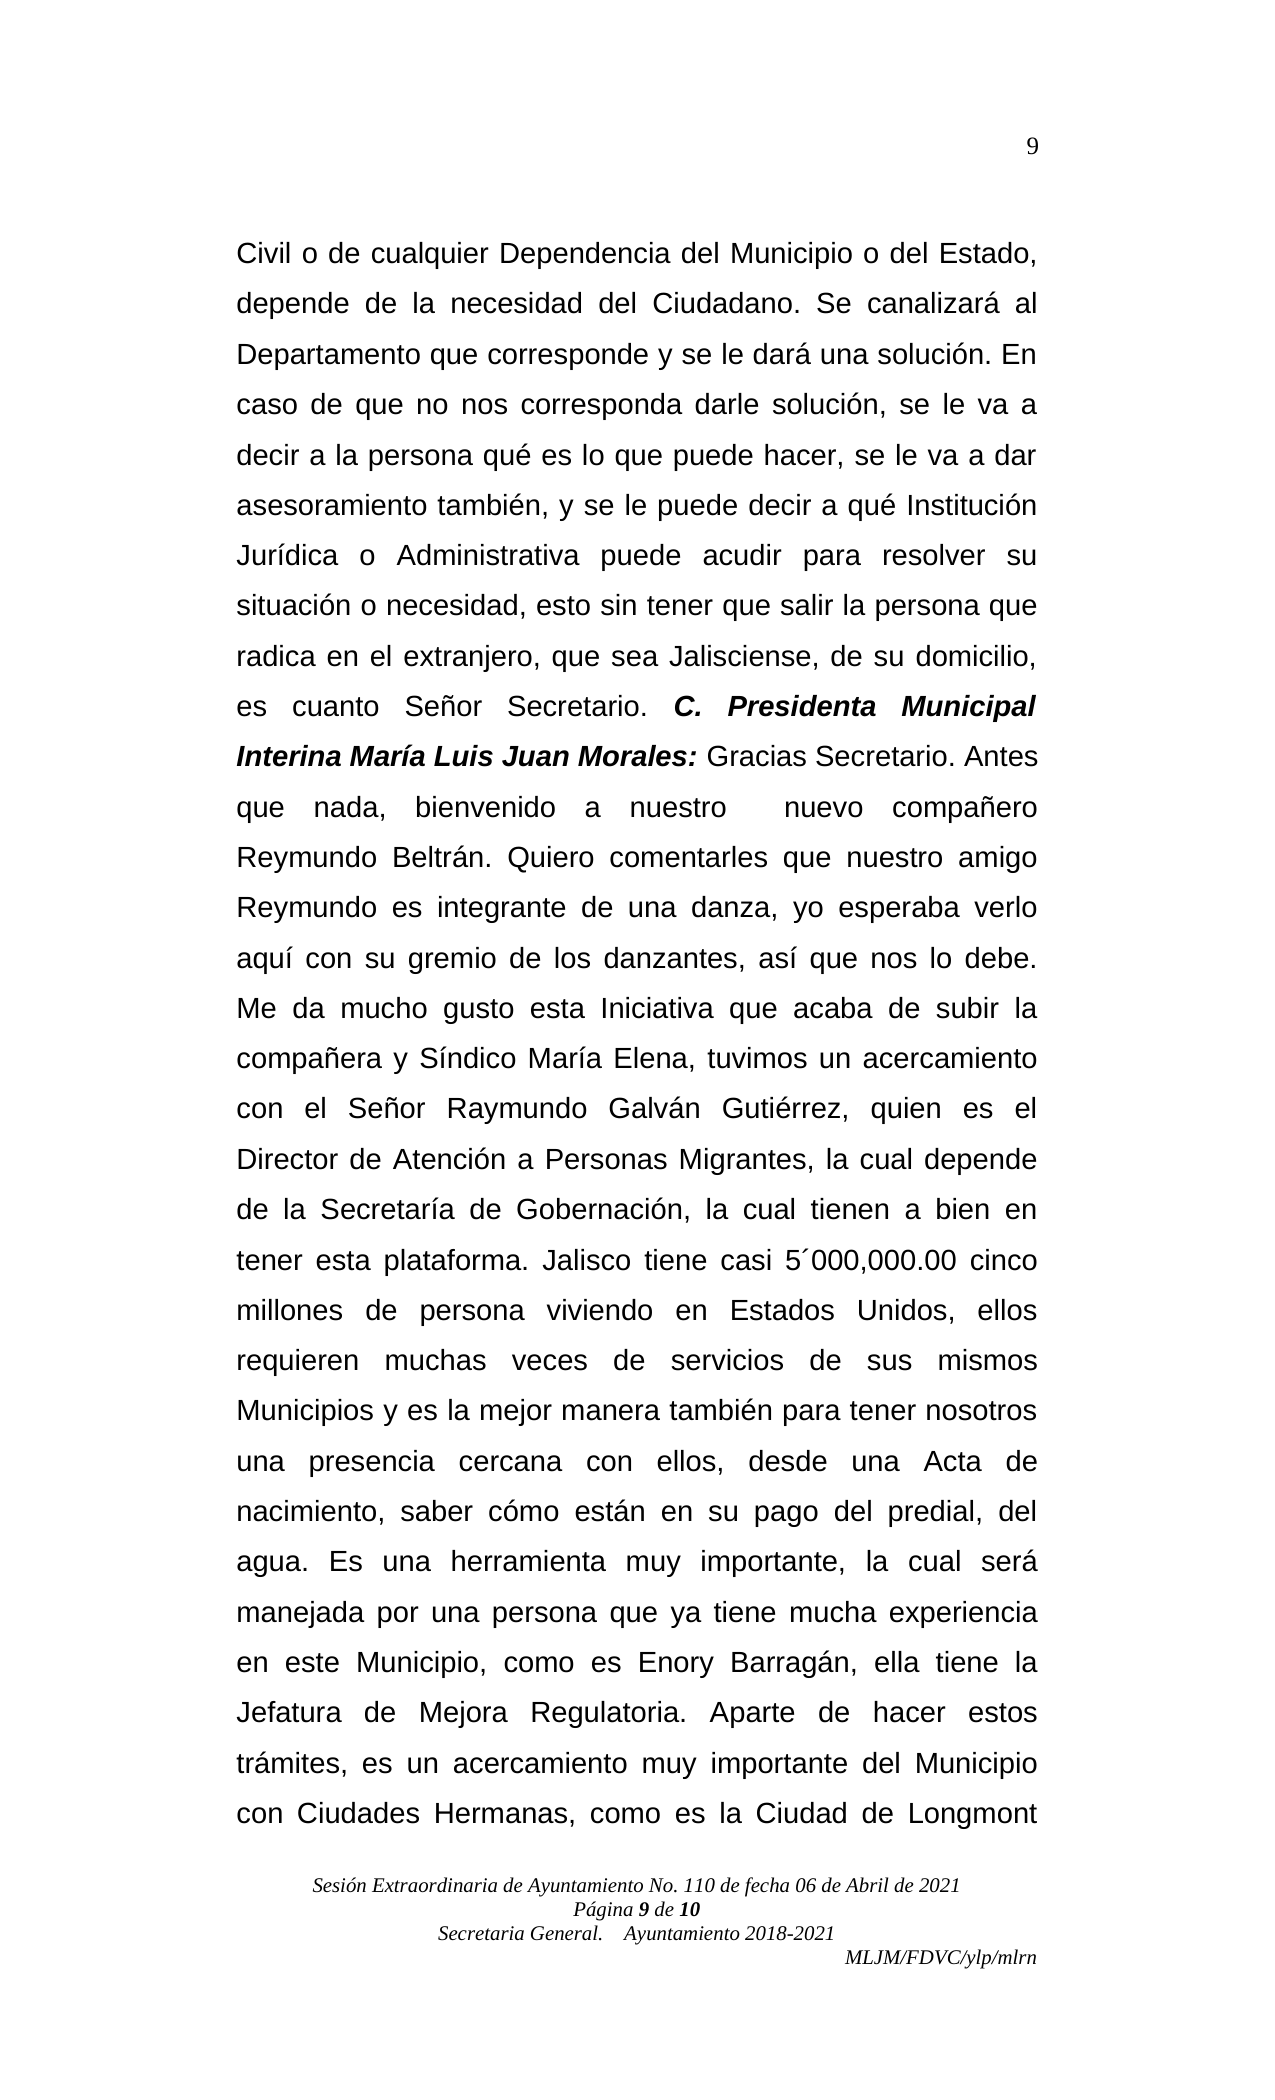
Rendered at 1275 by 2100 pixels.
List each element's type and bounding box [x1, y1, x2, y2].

text [236, 236, 1039, 1829]
